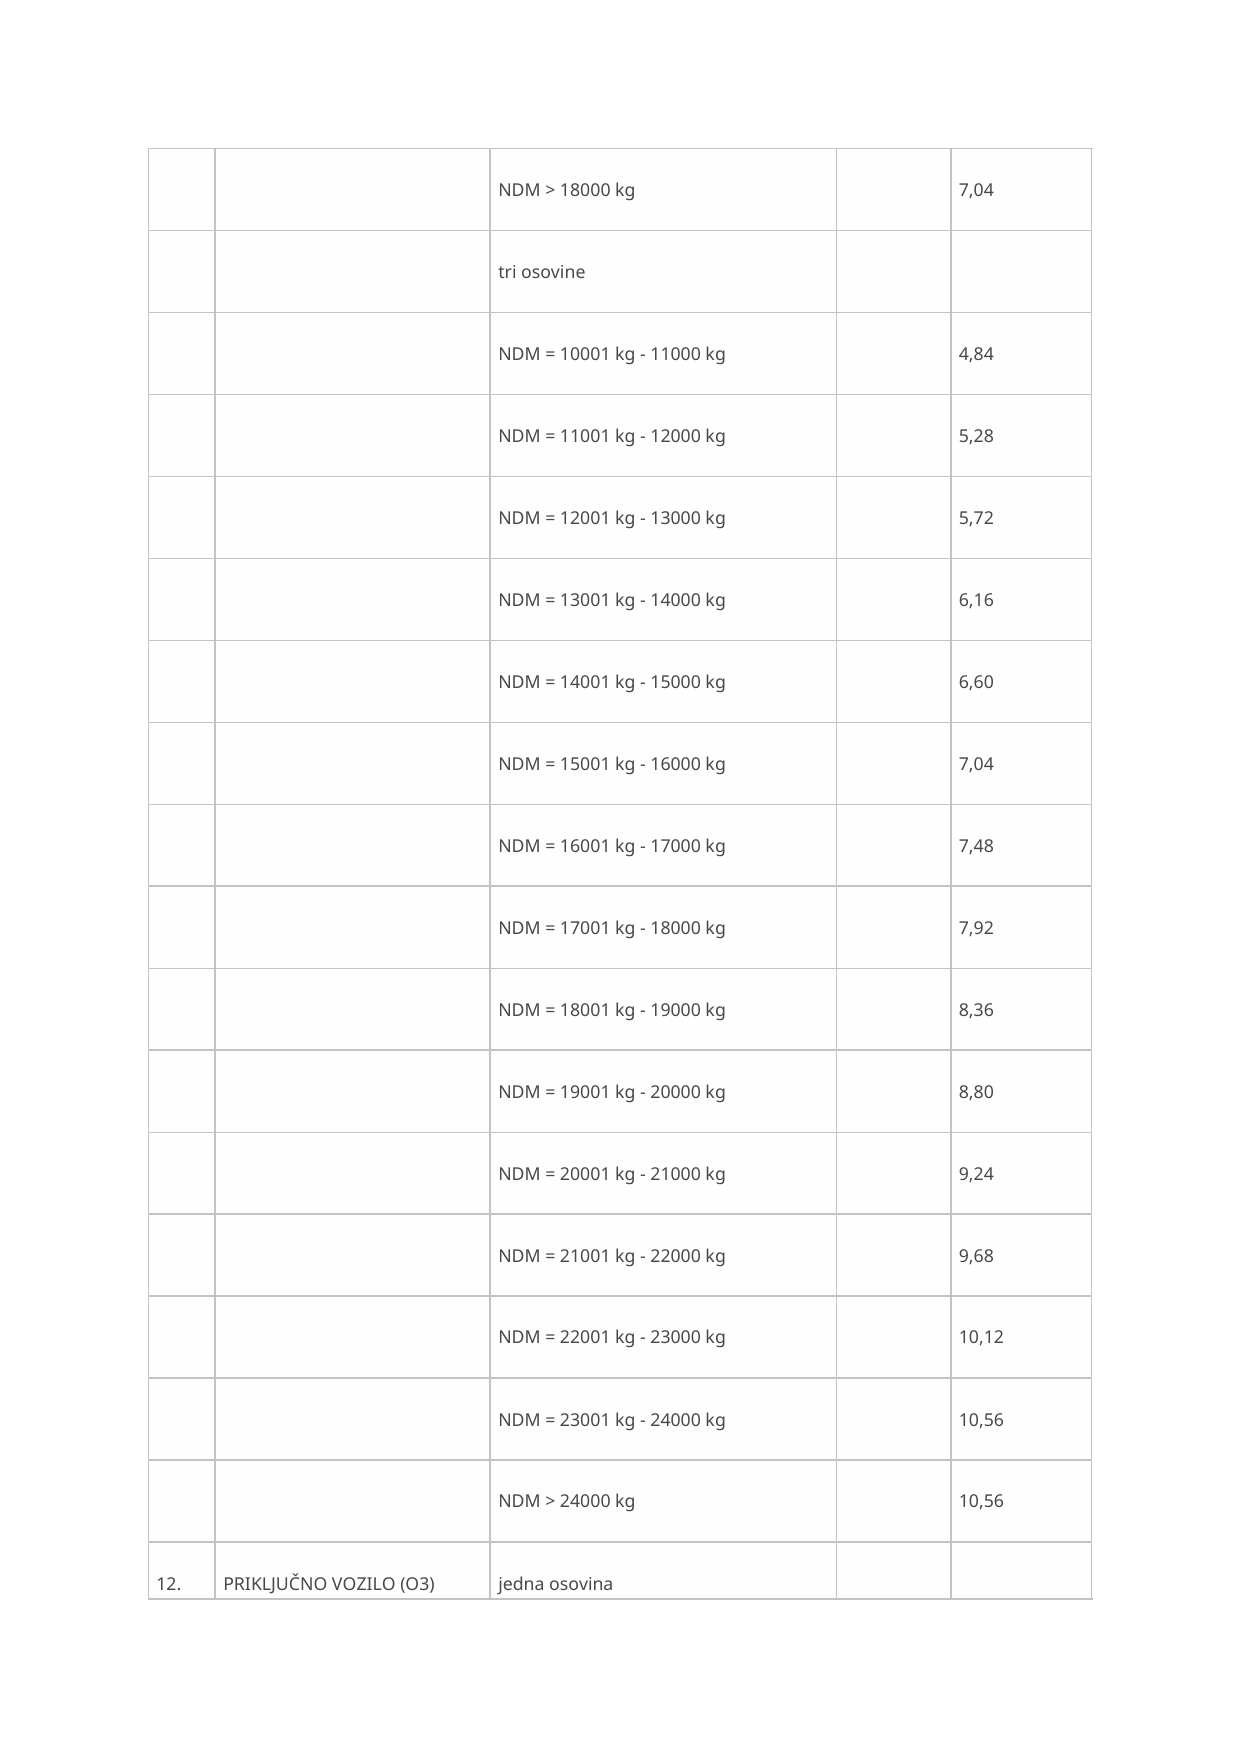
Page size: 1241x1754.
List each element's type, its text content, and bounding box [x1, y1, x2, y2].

table_cell [216, 887, 489, 967]
table_cell 5,72 [952, 477, 1091, 557]
table_cell [216, 477, 489, 557]
table_cell 7,48 [952, 805, 1091, 885]
table_cell NDM = 16001 kg - 17000 kg [491, 805, 836, 885]
table_cell [837, 969, 950, 1049]
table_cell NDM = 21001 kg - 22000 kg [491, 1215, 836, 1295]
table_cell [216, 1543, 489, 1598]
table_cell NDM = 12001 kg - 13000 kg [491, 477, 836, 557]
table_cell NDM = 11001 kg - 12000 kg [491, 395, 836, 476]
table_cell NDM = 17001 kg - 18000 kg [491, 887, 836, 967]
table_cell [216, 1051, 489, 1131]
table_cell [149, 1051, 214, 1131]
table_cell NDM > 18000 kg [491, 149, 836, 229]
table_cell [837, 1133, 950, 1213]
table_cell [837, 313, 950, 393]
table_cell tri osovine [491, 231, 836, 312]
table_cell [149, 1297, 214, 1377]
table_cell [216, 149, 489, 229]
table_cell NDM = 22001 kg - 23000 kg [491, 1297, 836, 1377]
table_cell [216, 231, 489, 312]
table_cell 10,56 [952, 1461, 1091, 1541]
table_cell [149, 149, 214, 229]
table_cell [149, 559, 214, 639]
table_cell [216, 313, 489, 393]
table_cell [149, 231, 214, 312]
table_cell [837, 1379, 950, 1459]
table_cell [837, 477, 950, 557]
table_cell [837, 1215, 950, 1295]
table_cell [837, 395, 950, 476]
table_cell [216, 723, 489, 803]
table_cell [216, 559, 489, 639]
table_cell [837, 149, 950, 229]
table_cell [149, 887, 214, 967]
table_cell 7,04 [952, 149, 1091, 229]
table_cell [149, 1461, 214, 1541]
table_cell 8,80 [952, 1051, 1091, 1131]
table_cell [216, 395, 489, 476]
table_cell [149, 1215, 214, 1295]
table_cell NDM = 15001 kg - 16000 kg [491, 723, 836, 803]
table_cell [216, 1133, 489, 1213]
table_cell [837, 887, 950, 967]
table_cell 9,68 [952, 1215, 1091, 1295]
table_cell [837, 723, 950, 803]
table_cell 10,12 [952, 1297, 1091, 1377]
table_cell 6,16 [952, 559, 1091, 639]
table_cell [837, 805, 950, 885]
table_cell 8,36 [952, 969, 1091, 1049]
table_cell 9,24 [952, 1133, 1091, 1213]
table_cell NDM = 14001 kg - 15000 kg [491, 641, 836, 721]
table_cell NDM = 10001 kg - 11000 kg [491, 313, 836, 393]
table_cell [837, 1297, 950, 1377]
table_cell [149, 723, 214, 803]
table_cell [837, 559, 950, 639]
table_cell [837, 1051, 950, 1131]
table_cell [149, 395, 214, 476]
table_cell [149, 313, 214, 393]
table_cell [216, 1461, 489, 1541]
table_cell 10,56 [952, 1379, 1091, 1459]
table_cell 6,60 [952, 641, 1091, 721]
table_cell NDM = 23001 kg - 24000 kg [491, 1379, 836, 1459]
table_cell [149, 969, 214, 1049]
table_cell [837, 1461, 950, 1541]
table_cell [149, 641, 214, 721]
table_cell NDM = 18001 kg - 19000 kg [491, 969, 836, 1049]
table_cell [149, 477, 214, 557]
table_cell [952, 1543, 1091, 1598]
table_cell [149, 1379, 214, 1459]
table_cell [952, 231, 1091, 312]
table_cell 7,04 [952, 723, 1091, 803]
table_cell jedna osovina [491, 1543, 836, 1598]
table_cell NDM = 13001 kg - 14000 kg [491, 559, 836, 639]
table_cell [216, 641, 489, 721]
table_cell [216, 1215, 489, 1295]
table_cell NDM = 19001 kg - 20000 kg [491, 1051, 836, 1131]
table_cell [216, 1379, 489, 1459]
table_cell [216, 969, 489, 1049]
table_cell [837, 1543, 950, 1598]
table_cell [216, 805, 489, 885]
table_cell NDM > 24000 kg [491, 1461, 836, 1541]
table_cell 4,84 [952, 313, 1091, 393]
table_cell [149, 805, 214, 885]
table_cell [216, 1297, 489, 1377]
table_cell [837, 641, 950, 721]
table_cell NDM = 20001 kg - 21000 kg [491, 1133, 836, 1213]
table_cell [837, 231, 950, 312]
table_cell 7,92 [952, 887, 1091, 967]
table_cell 5,28 [952, 395, 1091, 476]
table_cell 12. [149, 1543, 214, 1598]
table_cell [149, 1133, 214, 1213]
